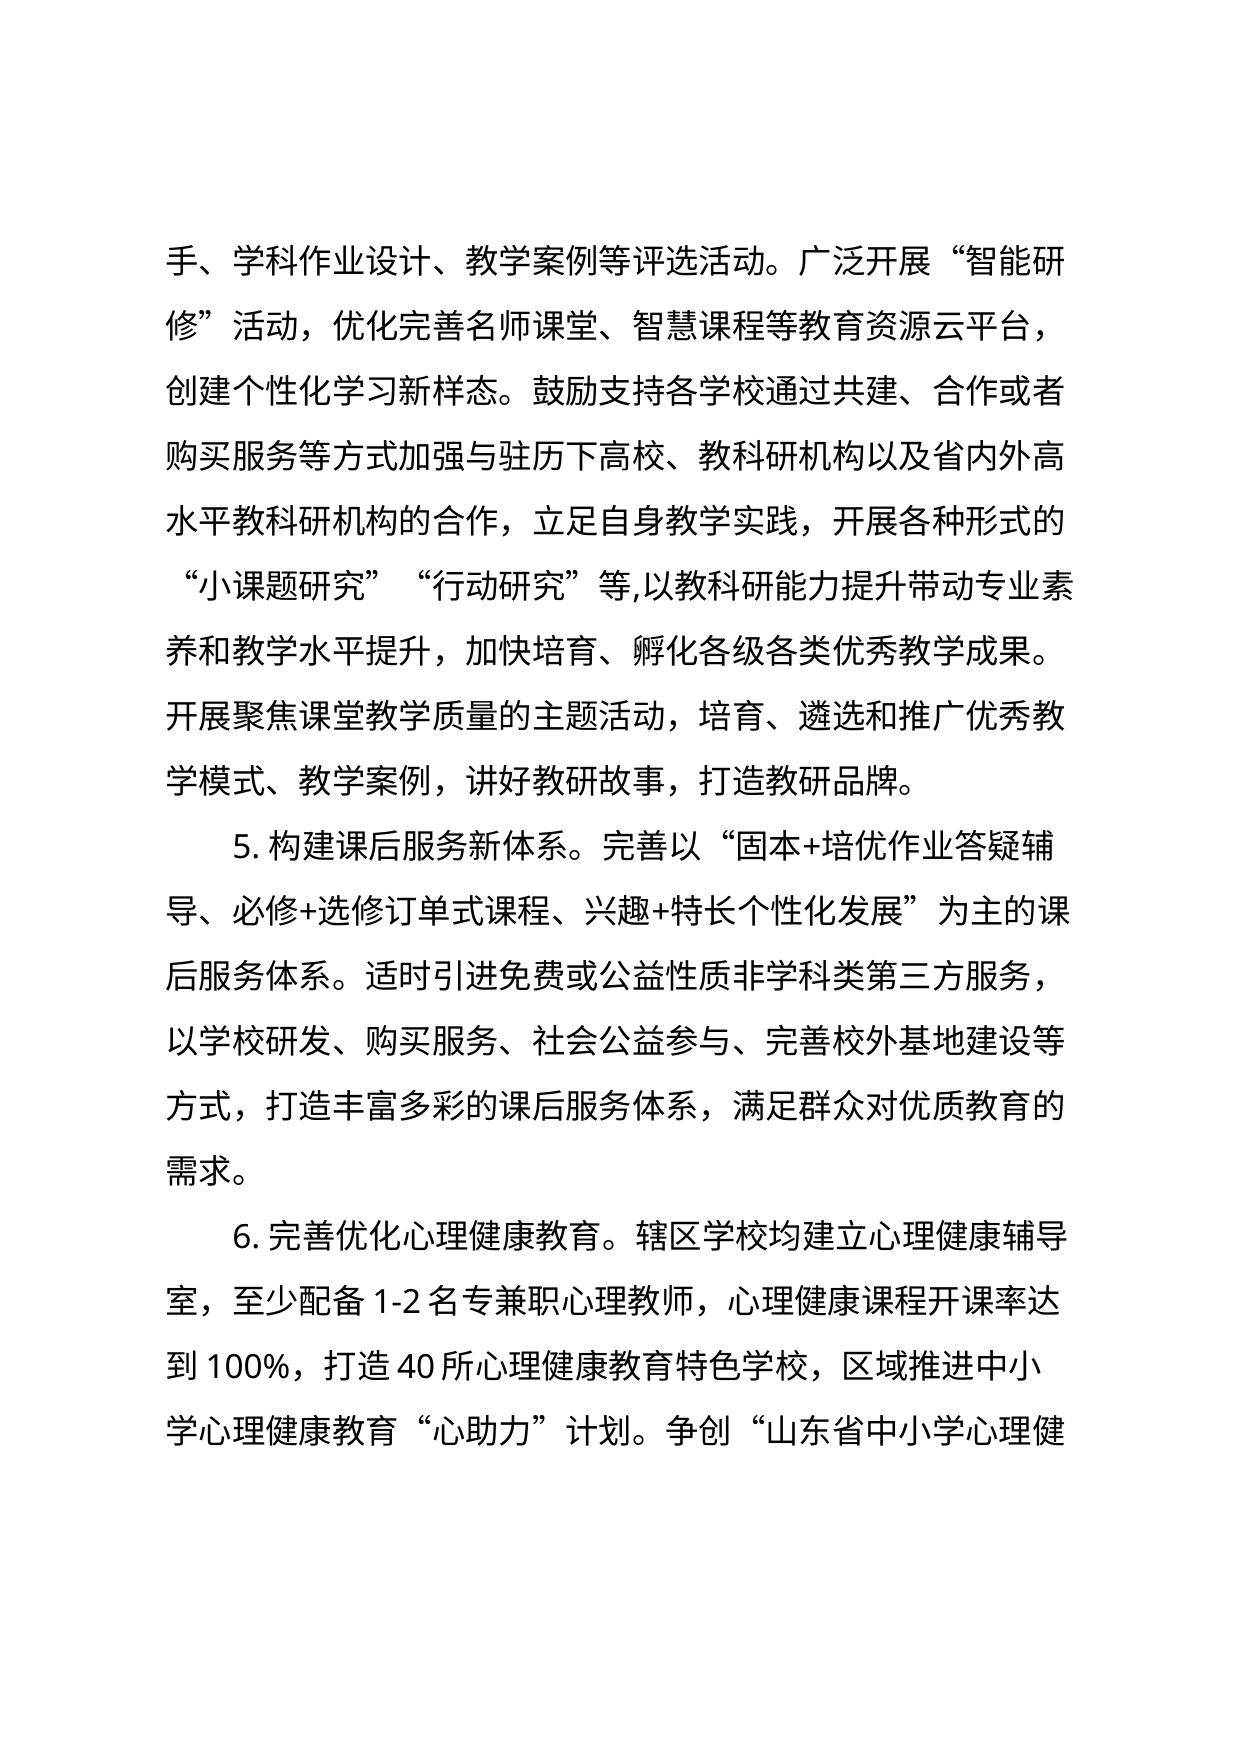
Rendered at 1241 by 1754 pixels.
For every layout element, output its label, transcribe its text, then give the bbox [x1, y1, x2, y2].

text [165, 1202, 1075, 1462]
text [165, 227, 1075, 812]
text 5. 构建课后服务新体系。完善以“固本+培优作业答疑辅导、必修+选修订单式课程、兴趣+特长个性化发展”为主的课后服务体系。适时引进免费或公益性质非学科类第三方服务，以学校研发、购买服务、社会公益参与、完善校外基地建设等方式，打造丰富多彩的课后服务体系，满足群众对优质教育的需求。 [165, 812, 1075, 1202]
